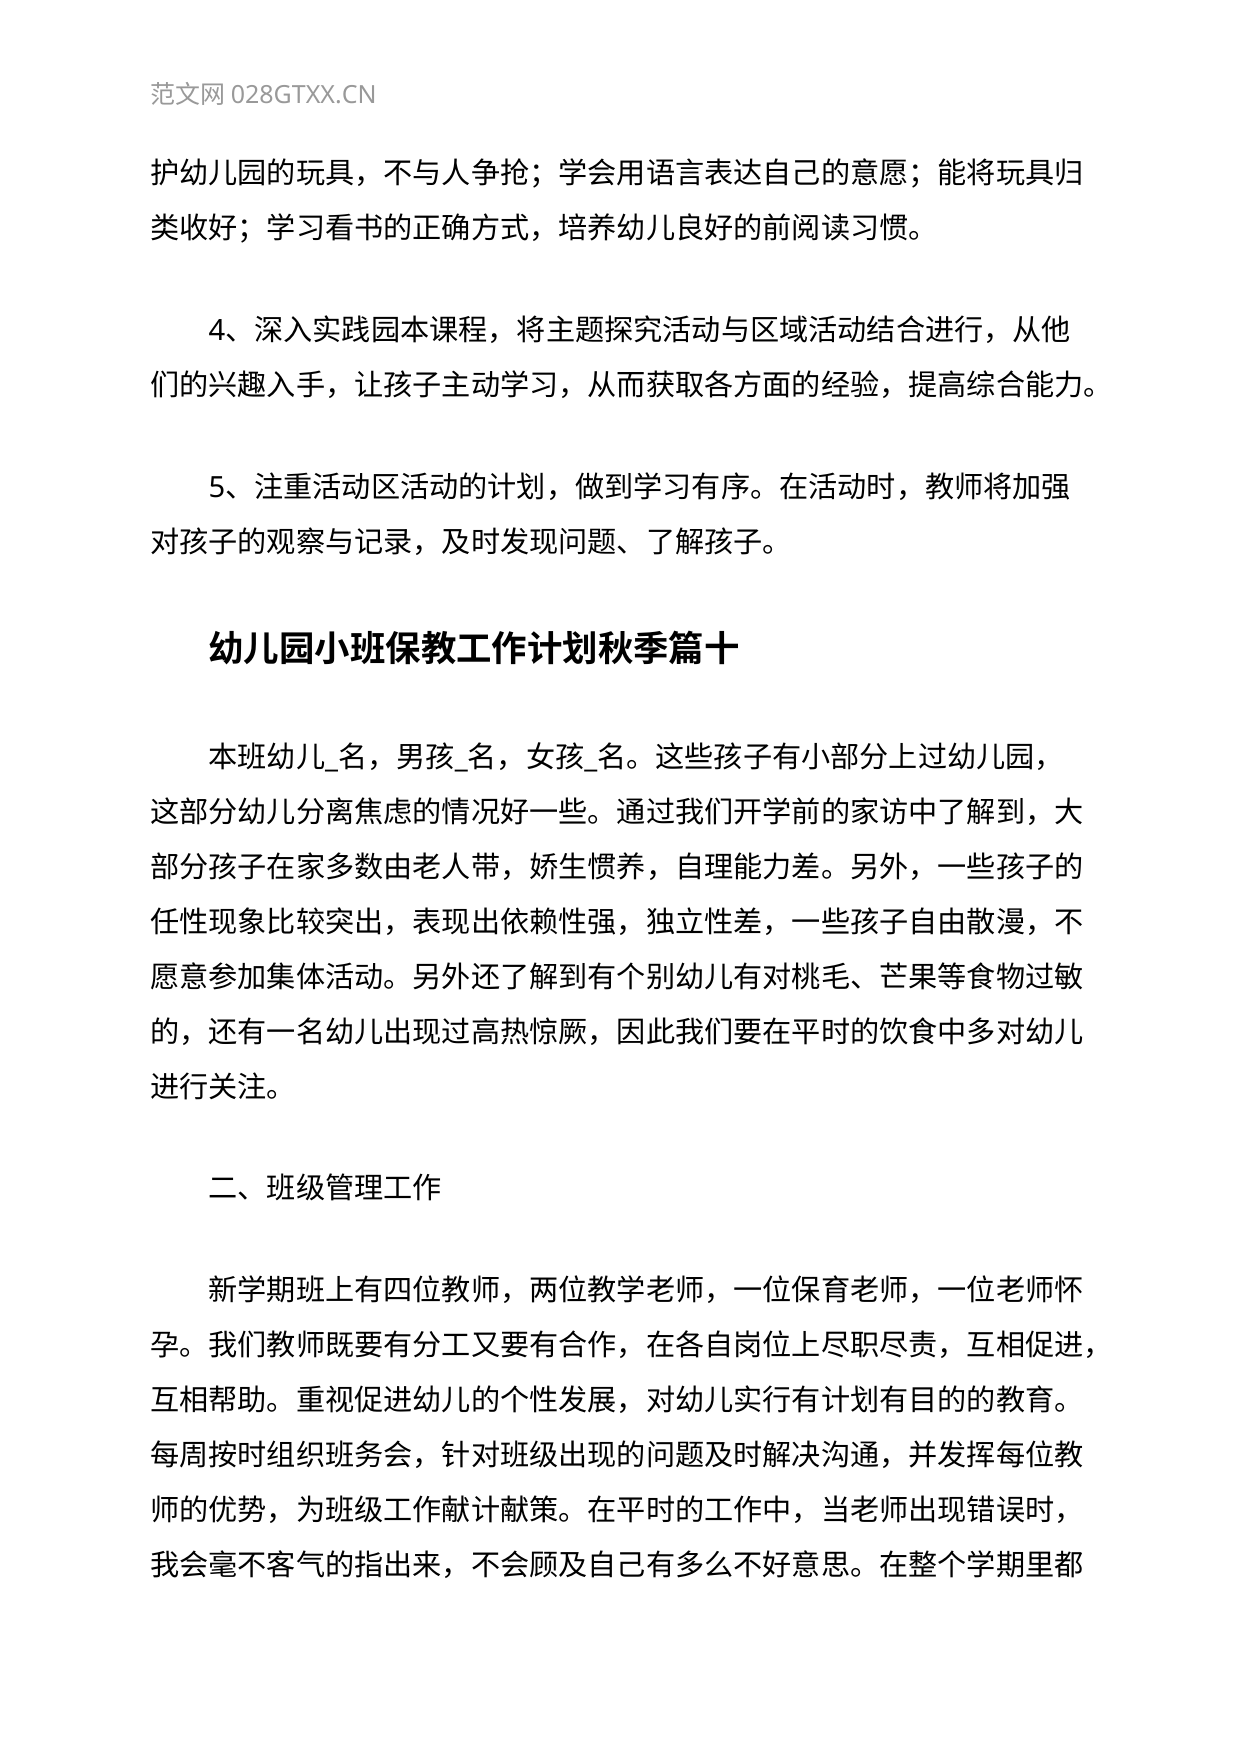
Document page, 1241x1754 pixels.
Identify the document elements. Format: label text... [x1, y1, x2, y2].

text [150, 1267, 1090, 1583]
text 幼儿园小班保教工作计划秋季篇十 [150, 620, 1090, 671]
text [150, 150, 1090, 247]
text 4、深入实践园本课程，将主题探究活动与区域活动结合进行，从他们的兴趣入手，让孩子主动学习，从而获取各方面的经验，提高综合能力。 [150, 307, 1090, 404]
text 5、注重活动区活动的计划，做到学习有序。在活动时，教师将加强对孩子的观察与记录，及时发现问题、了解孩子。 [150, 463, 1090, 561]
text 本班幼儿_名，男孩_名，女孩_名。这些孩子有小部分上过幼儿园，这部分幼儿分离焦虑的情况好一些。通过我们开学前的家访中了解到，大部分孩子在家多数由老人带，娇生惯养，自理能力差。另外，一些孩子的任性现象比较突出，表现出依赖性强，独立性差，一些孩子自由散漫，不愿意参加集体活动。另外还了解到有个别幼儿有对桃毛、芒果等食物过敏的，还有一名幼儿出现过高热惊厥，因此我们要在平时的饮食中多对幼儿进行关注。 [150, 734, 1090, 1105]
text 二、班级管理工作 [150, 1165, 1090, 1207]
